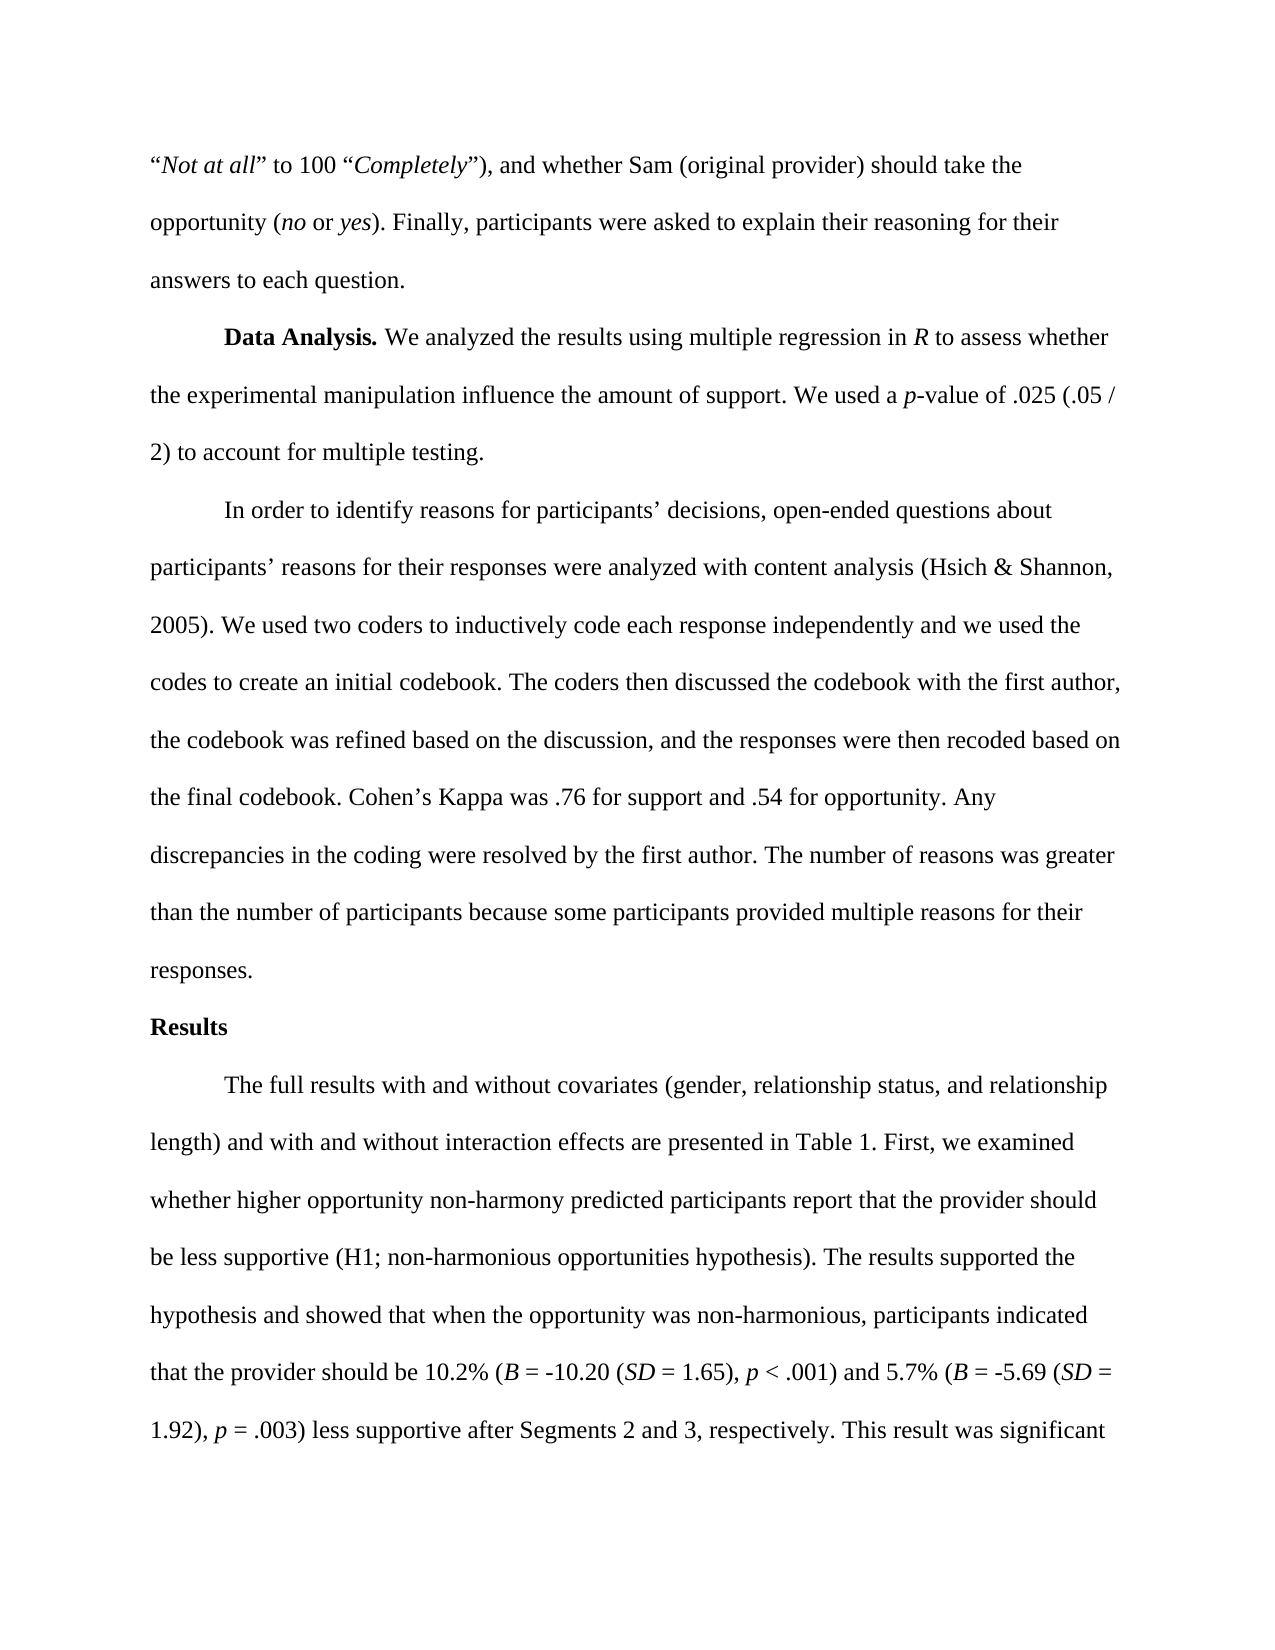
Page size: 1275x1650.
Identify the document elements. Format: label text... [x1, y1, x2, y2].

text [150, 150, 1125, 294]
text Results [150, 1012, 1125, 1041]
text In order to identify reasons for participants’ decisions, open-ended questions about participants’ reasons for their responses were analyzed with content analysis (Hsich & Shannon, 2005). We used two coders to inductively code each response independently and we used the codes to create an initial codebook. The coders then discussed the codebook with the first author, the codebook was refined based on the discussion, and the responses were then recoded based on the final codebook. Cohen’s Kappa was .76 for support and .54 for opportunity. Any discrepancies in the coding were resolved by the first author. The number of reasons was greater than the number of participants because some participants provided multiple reasons for their responses. [150, 495, 1125, 984]
text Data Analysis. We analyzed the results using multiple regression in R to assess whether the experimental manipulation influence the amount of support. We used a p-value of .025 (.05 / 2) to account for multiple testing. [150, 322, 1125, 466]
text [150, 1070, 1125, 1444]
